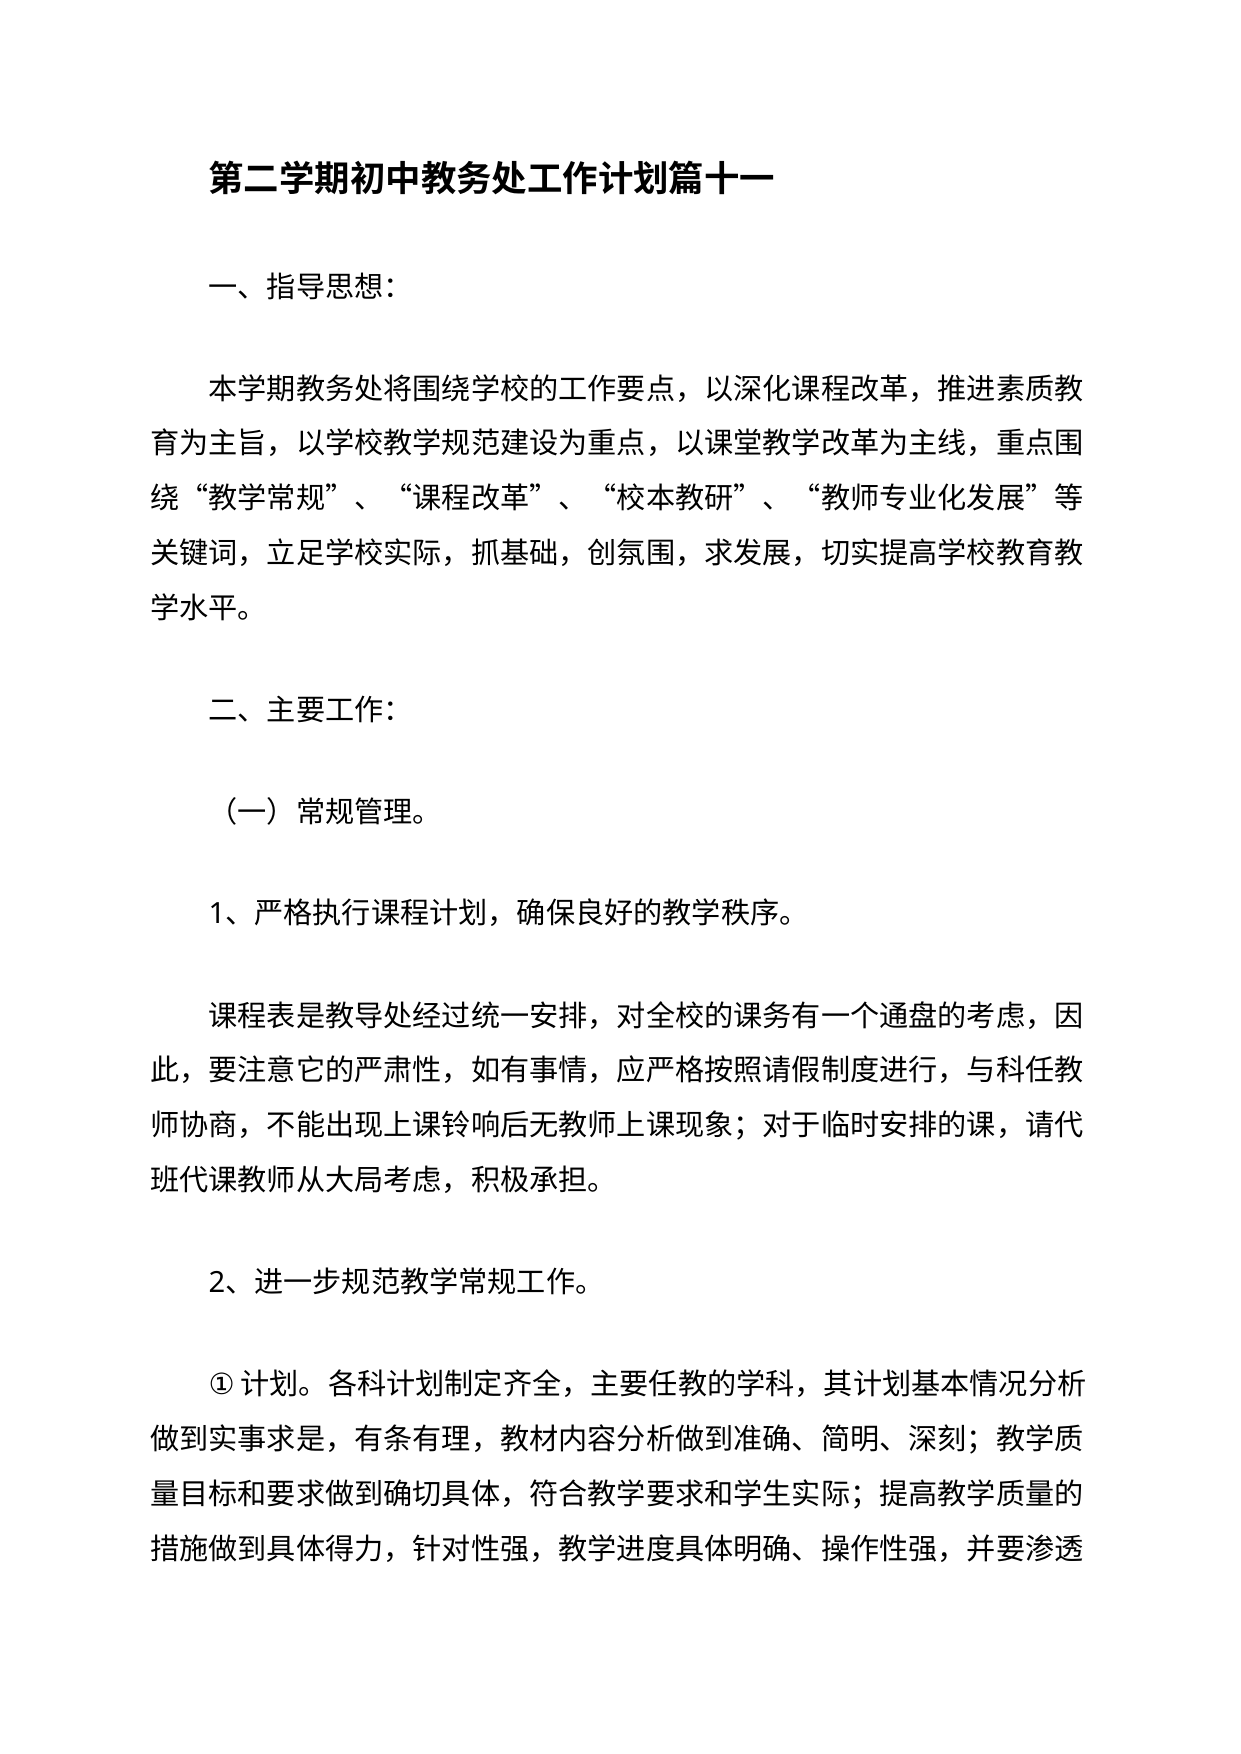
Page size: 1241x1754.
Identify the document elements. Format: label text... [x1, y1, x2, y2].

text 二、主要工作： [150, 687, 1090, 729]
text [150, 1361, 1090, 1568]
text 本学期教务处将围绕学校的工作要点，以深化课程改革，推进素质教育为主旨，以学校教学规范建设为重点，以课堂教学改革为主线，重点围绕“教学常规”、“课程改革”、“校本教研”、“教师专业化发展”等关键词，立足学校实际，抓基础，创氛围，求发展，切实提高学校教育教学水平。 [150, 365, 1090, 627]
text 第二学期初中教务处工作计划篇十一 [150, 150, 1090, 201]
text 1、严格执行课程计划，确保良好的教学秩序。 [150, 890, 1090, 932]
text 一、指导思想： [150, 263, 1090, 306]
text 2、进一步规范教学常规工作。 [150, 1258, 1090, 1301]
text （一）常规管理。 [150, 788, 1090, 831]
text 课程表是教导处经过统一安排，对全校的课务有一个通盘的考虑，因此，要注意它的严肃性，如有事情，应严格按照请假制度进行，与科任教师协商，不能出现上课铃响后无教师上课现象；对于临时安排的课，请代班代课教师从大局考虑，积极承担。 [150, 992, 1090, 1199]
